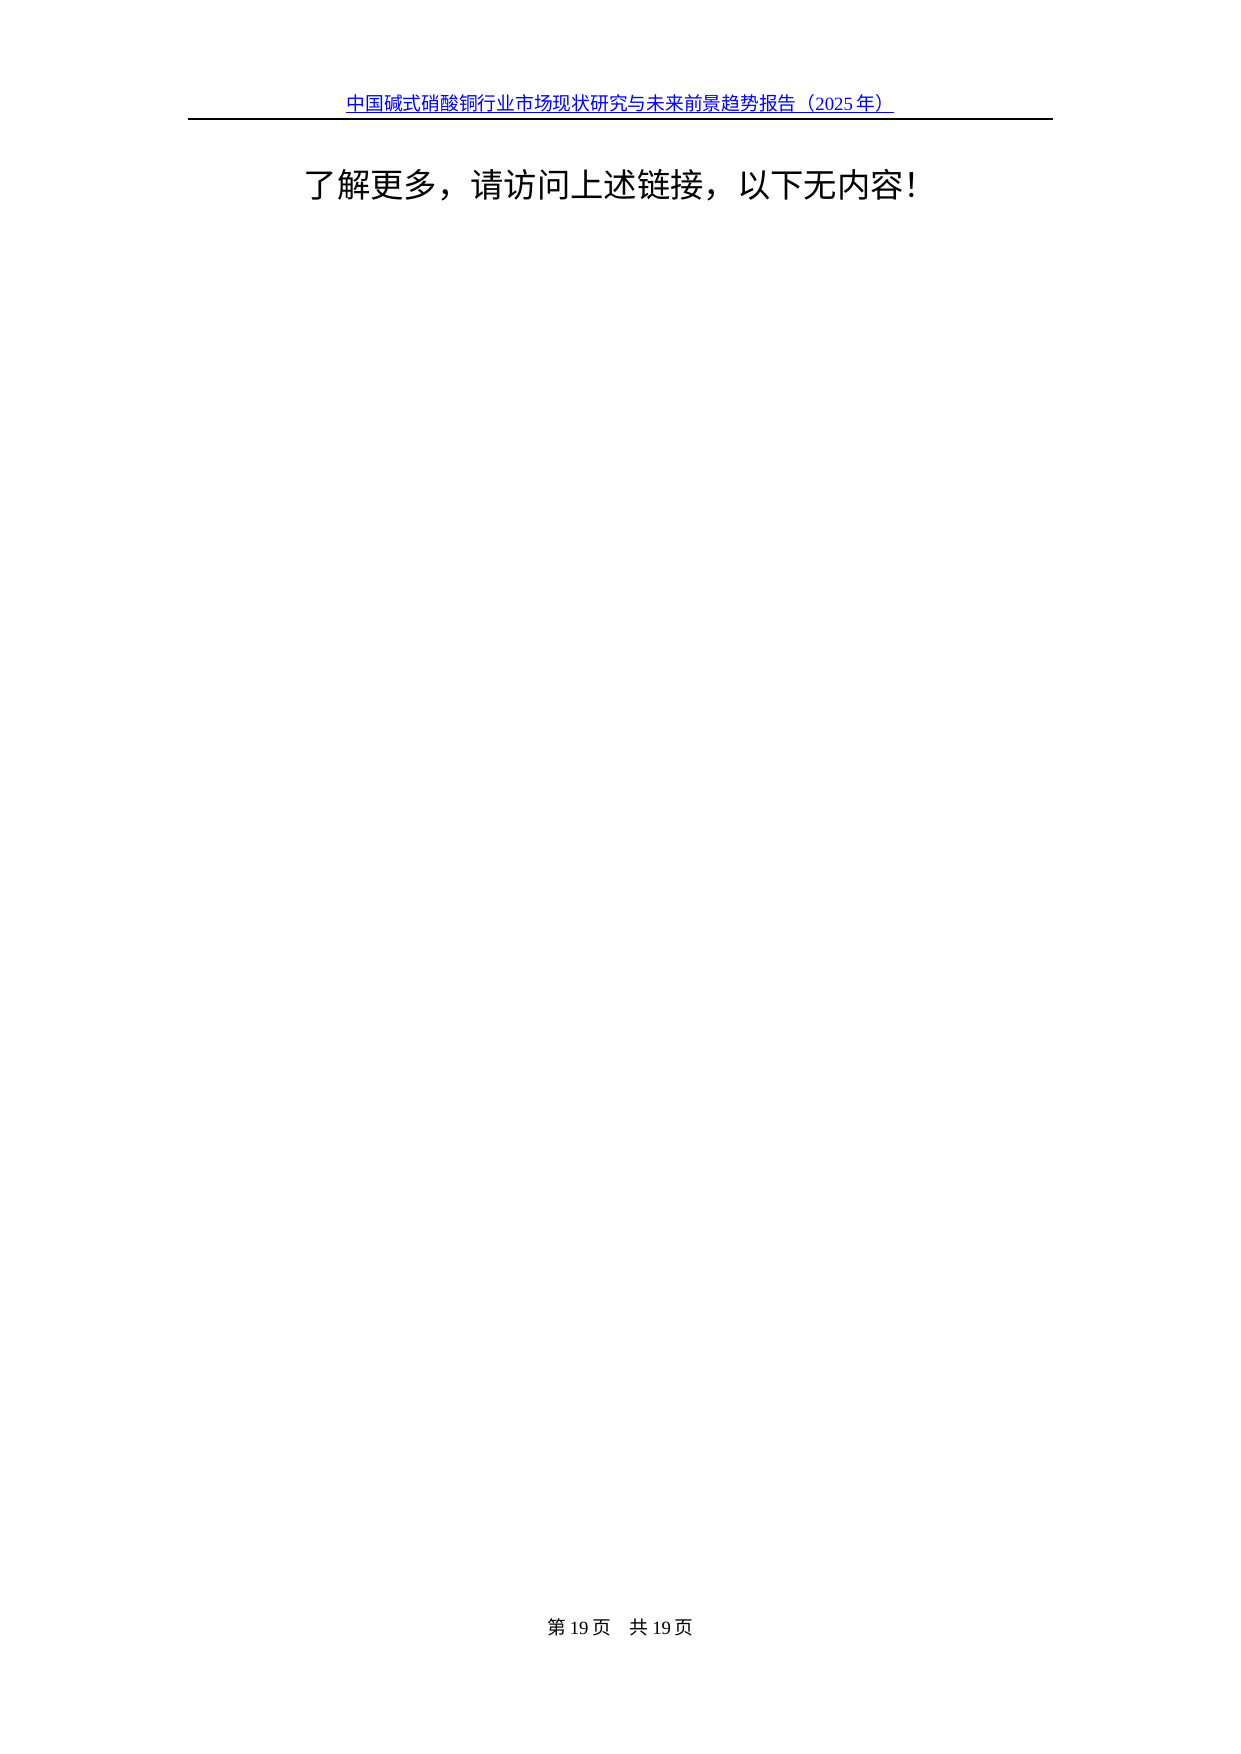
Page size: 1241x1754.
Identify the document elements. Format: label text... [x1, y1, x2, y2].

title 了解更多，请访问上述链接，以下无内容！ [187, 150, 1053, 215]
